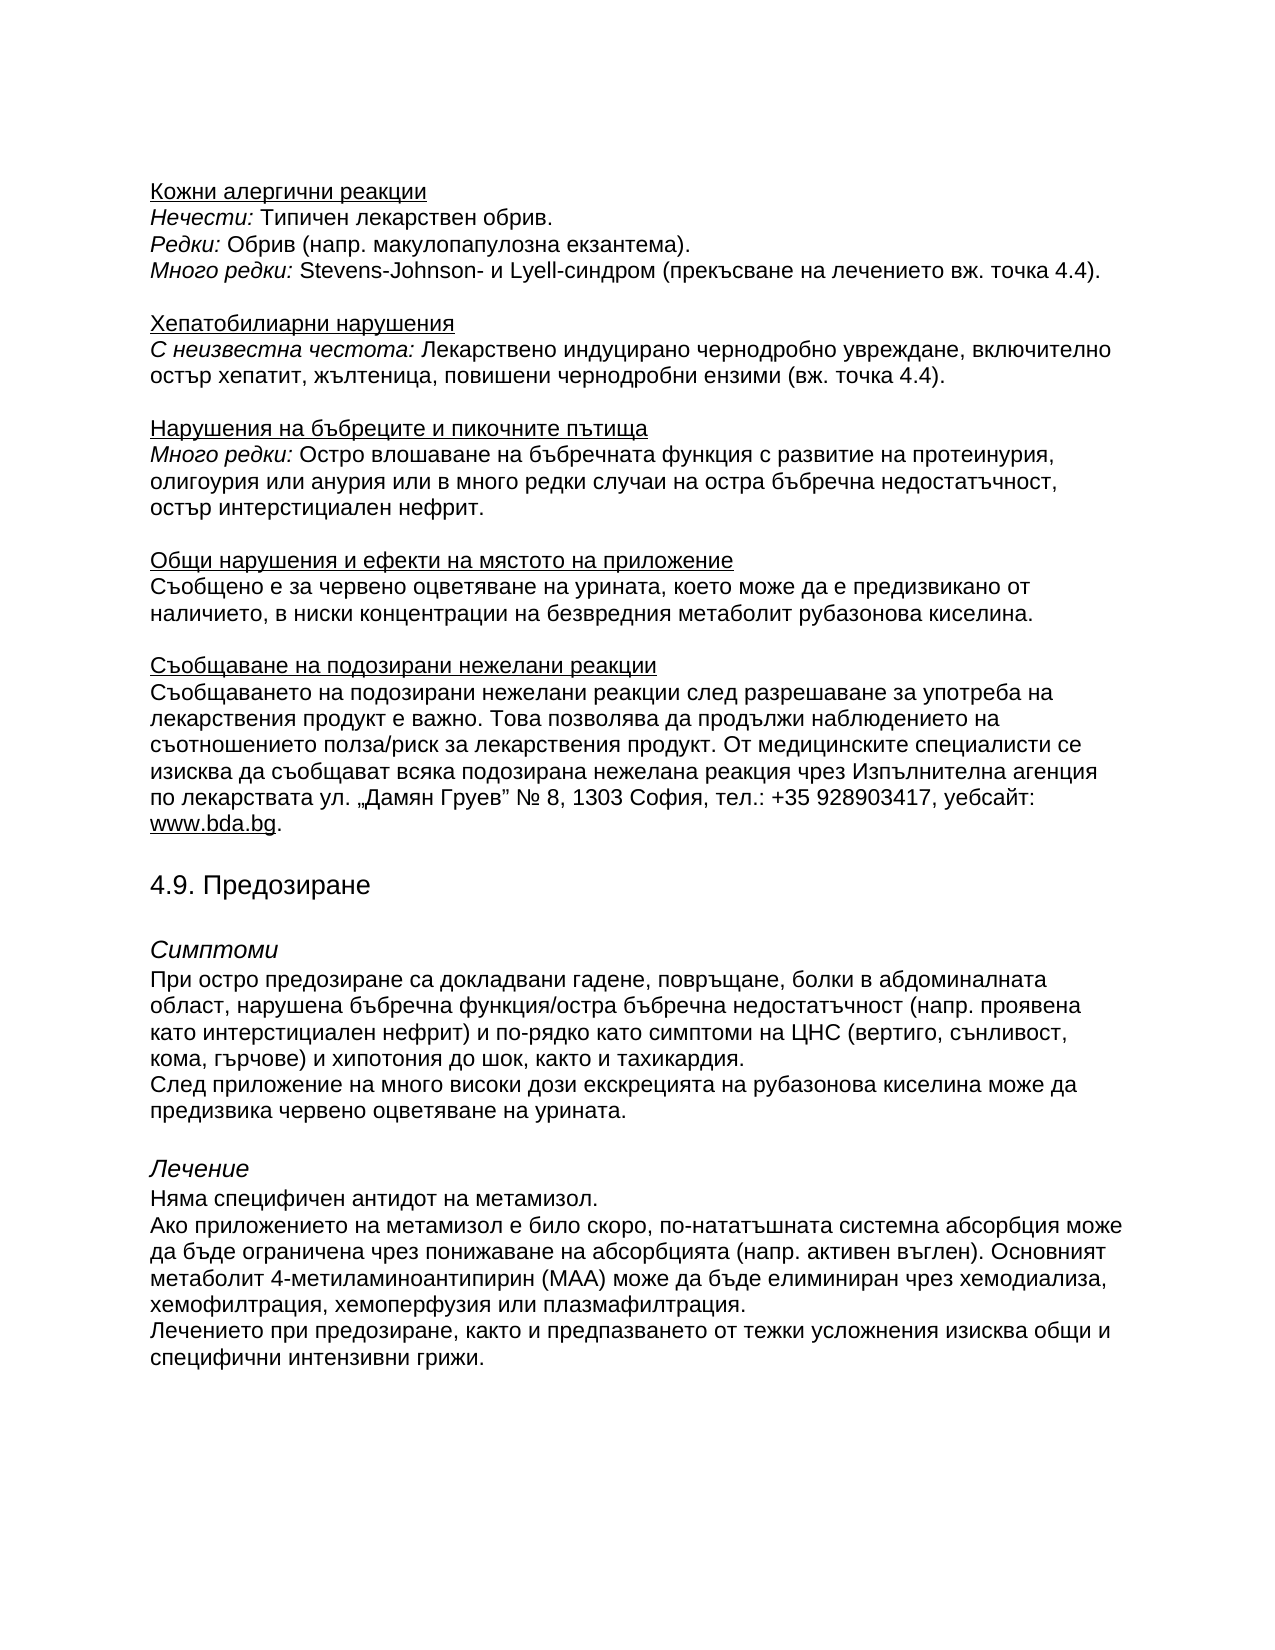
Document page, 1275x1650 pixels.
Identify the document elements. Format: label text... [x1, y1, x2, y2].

subtitle 4.9. Предозиране [150, 869, 1125, 900]
text При остро предозиране са докладвани гадене, повръщане, болки в абдоминалната област, нарушена бъбречна функция/остра бъбречна недостатъчност (напр. проявена като интерстициален нефрит) и по-рядко като симптоми на ЦНС (вертиго, сънливост, кома, гърчове) и хипотония до шок, както и тахикардия. [150, 966, 1125, 1071]
text Съобщаването на подозирани нежелани реакции след разрешаване за употреба на лекарствения продукт е важно. Това позволява да продължи наблюдението на съотношението полза/риск за лекарствения продукт. От медицинските специалисти се изисква да съобщават всяка подозирана нежелана реакция чрез Изпълнителна агенция по лекарствата ул. „Дамян Груев” № 8, 1303 София, тел.: +35 928903417, уебсайт: www.bda.bg. [150, 679, 1125, 837]
text Нарушения на бъбреците и пикочните пътища [150, 415, 1125, 441]
text Ако приложението на метамизол е било скоро, по-нататъшната системна абсорбция може да бъде ограничена чрез понижаване на абсорбцията (напр. активен въглен). Основният метаболит 4-метиламиноантипирин (МАА) може да бъде елиминиран чрез хемодиализа, хемофилтрация, хемоперфузия или плазмафилтрация. [150, 1212, 1125, 1317]
text Съобщено е за червено оцветяване на урината, което може да е предизвикано от наличието, в ниски концентрации на безвредния метаболит рубазонова киселина. [150, 573, 1125, 626]
text Много редки: Stevens-Johnson- и Lyell-синдром (прекъсване на лечението вж. точка 4.4). [150, 257, 1125, 283]
text Много редки: Остро влошаване на бъбречната функция с развитие на протеинурия, олигоурия или анурия или в много редки случаи на остра бъбречна недостатъчност, остър интерстициален нефрит. [150, 441, 1125, 521]
text Съобщаване на подозирани нежелани реакции [150, 652, 1125, 679]
text Няма специфичен антидот на метамизол. [150, 1185, 1125, 1212]
text След приложение на много високи дози екскрецията на рубазонова киселина може да предизвика червено оцветяване на урината. [150, 1071, 1125, 1124]
text Хепатoбилиарни нарушения [150, 310, 1125, 336]
text Редки: Обрив (напр. макулопапулозна екзантема). [150, 231, 1125, 257]
text Общи нарушения и ефекти на мястото на приложение [150, 547, 1125, 573]
subtitle Лечение [150, 1154, 1125, 1183]
subtitle Симптоми [150, 935, 1125, 963]
text Нечести: Типичен лекарствен обрив. [150, 204, 1125, 231]
text Лечението при предозиране, както и предпазването от тежки усложнения изисква общи и специфични интензивни грижи. [150, 1317, 1125, 1370]
text Кожни алергични реакции [150, 178, 1125, 204]
text С неизвестна честота: Лекарствено индуциранo чернодробно увреждане, включително остър хепатит, жълтеница, повишени чернодробни ензими (вж. точка 4.4). [150, 336, 1125, 389]
